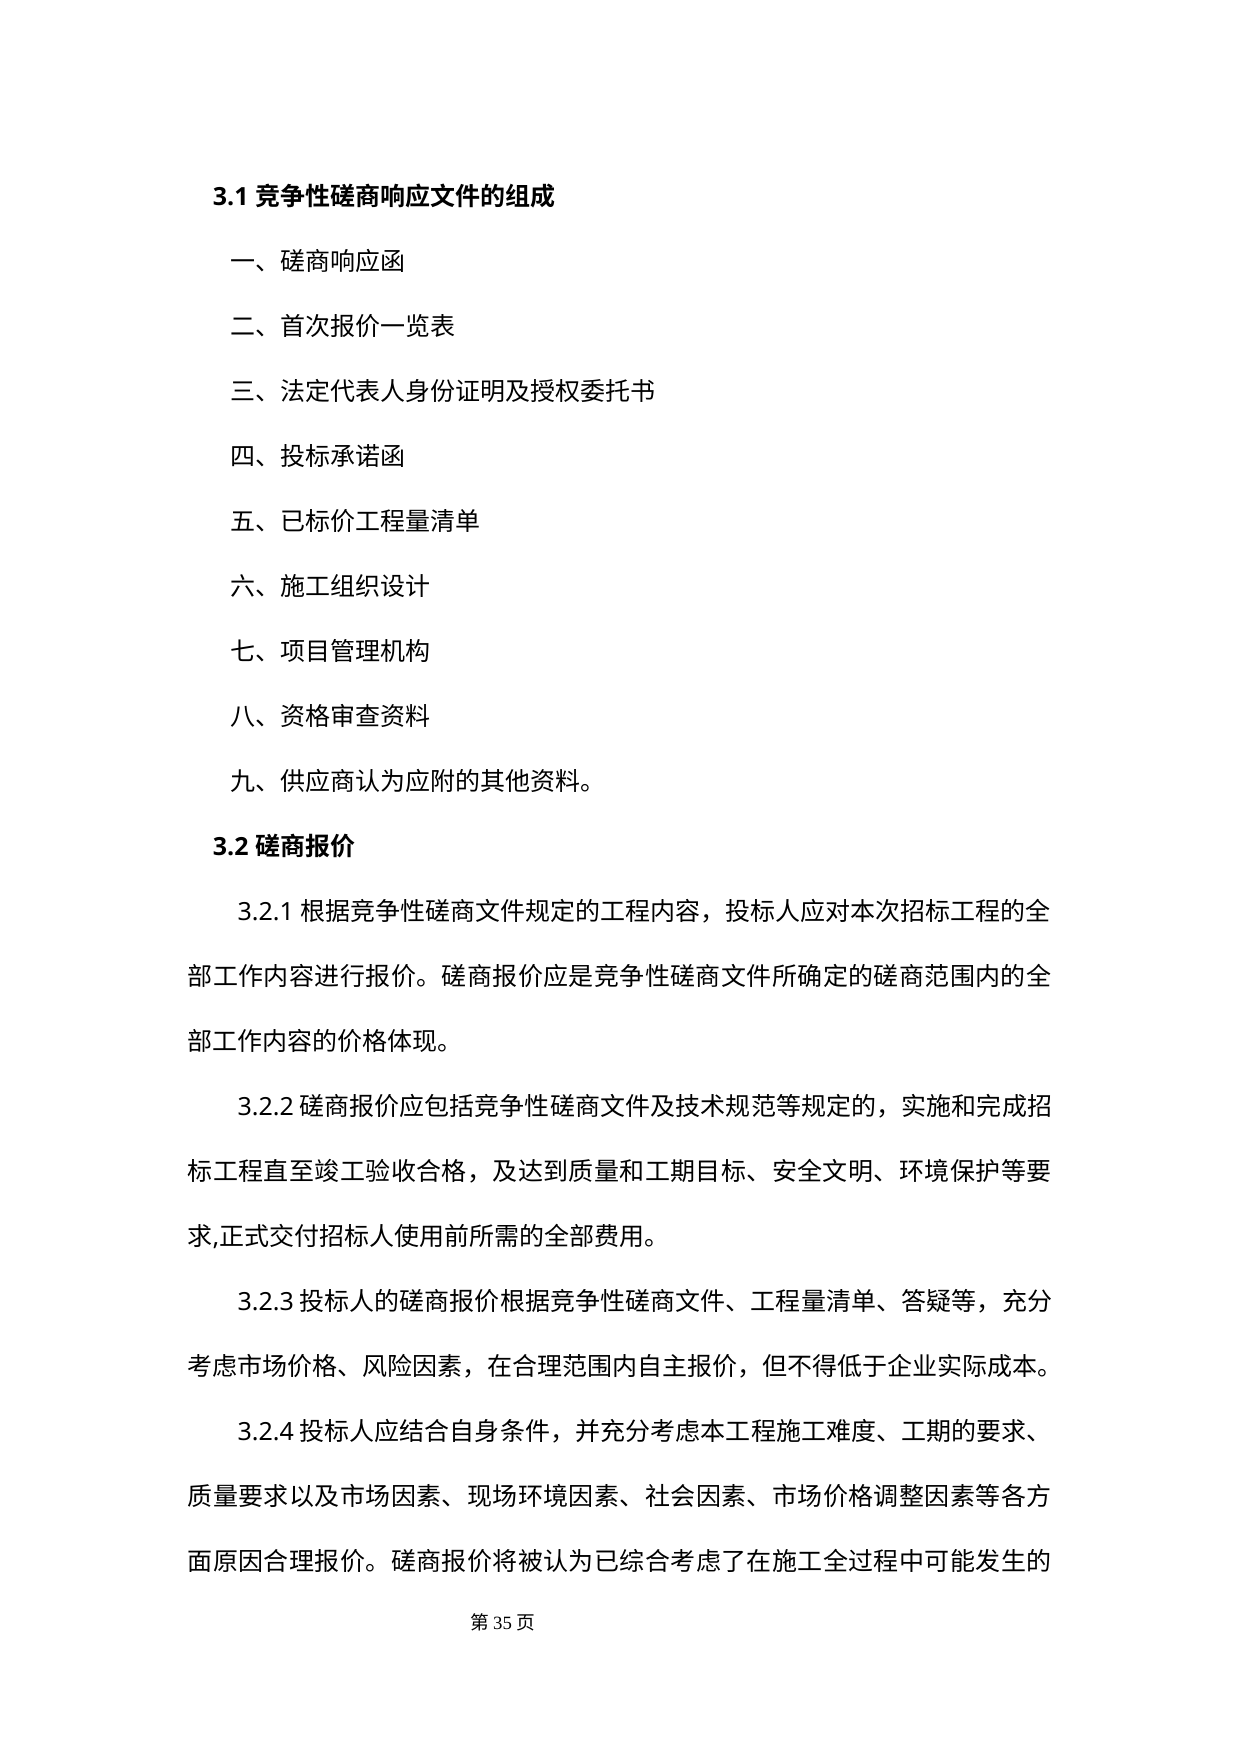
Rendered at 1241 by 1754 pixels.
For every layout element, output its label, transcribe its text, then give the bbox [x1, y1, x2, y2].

text 二、首次报价一览表 [187, 292, 1053, 357]
text 3.1 竞争性磋商响应文件的组成 [187, 162, 1053, 227]
text 四、投标承诺函 [187, 422, 1053, 487]
text 五、已标价工程量清单 [187, 487, 1053, 552]
text 三、法定代表人身份证明及授权委托书 [187, 357, 1053, 422]
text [187, 1397, 1053, 1592]
text 八、资格审查资料 [187, 682, 1053, 747]
text 七、项目管理机构 [187, 617, 1053, 682]
text 六、施工组织设计 [187, 552, 1053, 617]
text 3.2.3投标人的磋商报价根据竞争性磋商文件、工程量清单、答疑等，充分考虑市场价格、风险因素，在合理范围内自主报价，但不得低于企业实际成本。 [187, 1267, 1053, 1397]
text 3.2 磋商报价 [187, 812, 1053, 877]
text 一、磋商响应函 [187, 227, 1053, 292]
text 3.2.1 根据竞争性磋商文件规定的工程内容，投标人应对本次招标工程的全部工作内容进行报价。磋商报价应是竞争性磋商文件所确定的磋商范围内的全部工作内容的价格体现。 [187, 877, 1053, 1072]
text 3.2.2磋商报价应包括竞争性磋商文件及技术规范等规定的，实施和完成招标工程直至竣工验收合格，及达到质量和工期目标、安全文明、环境保护等要求,正式交付招标人使用前所需的全部费用。 [187, 1072, 1053, 1267]
text 九、供应商认为应附的其他资料。 [187, 747, 1053, 812]
